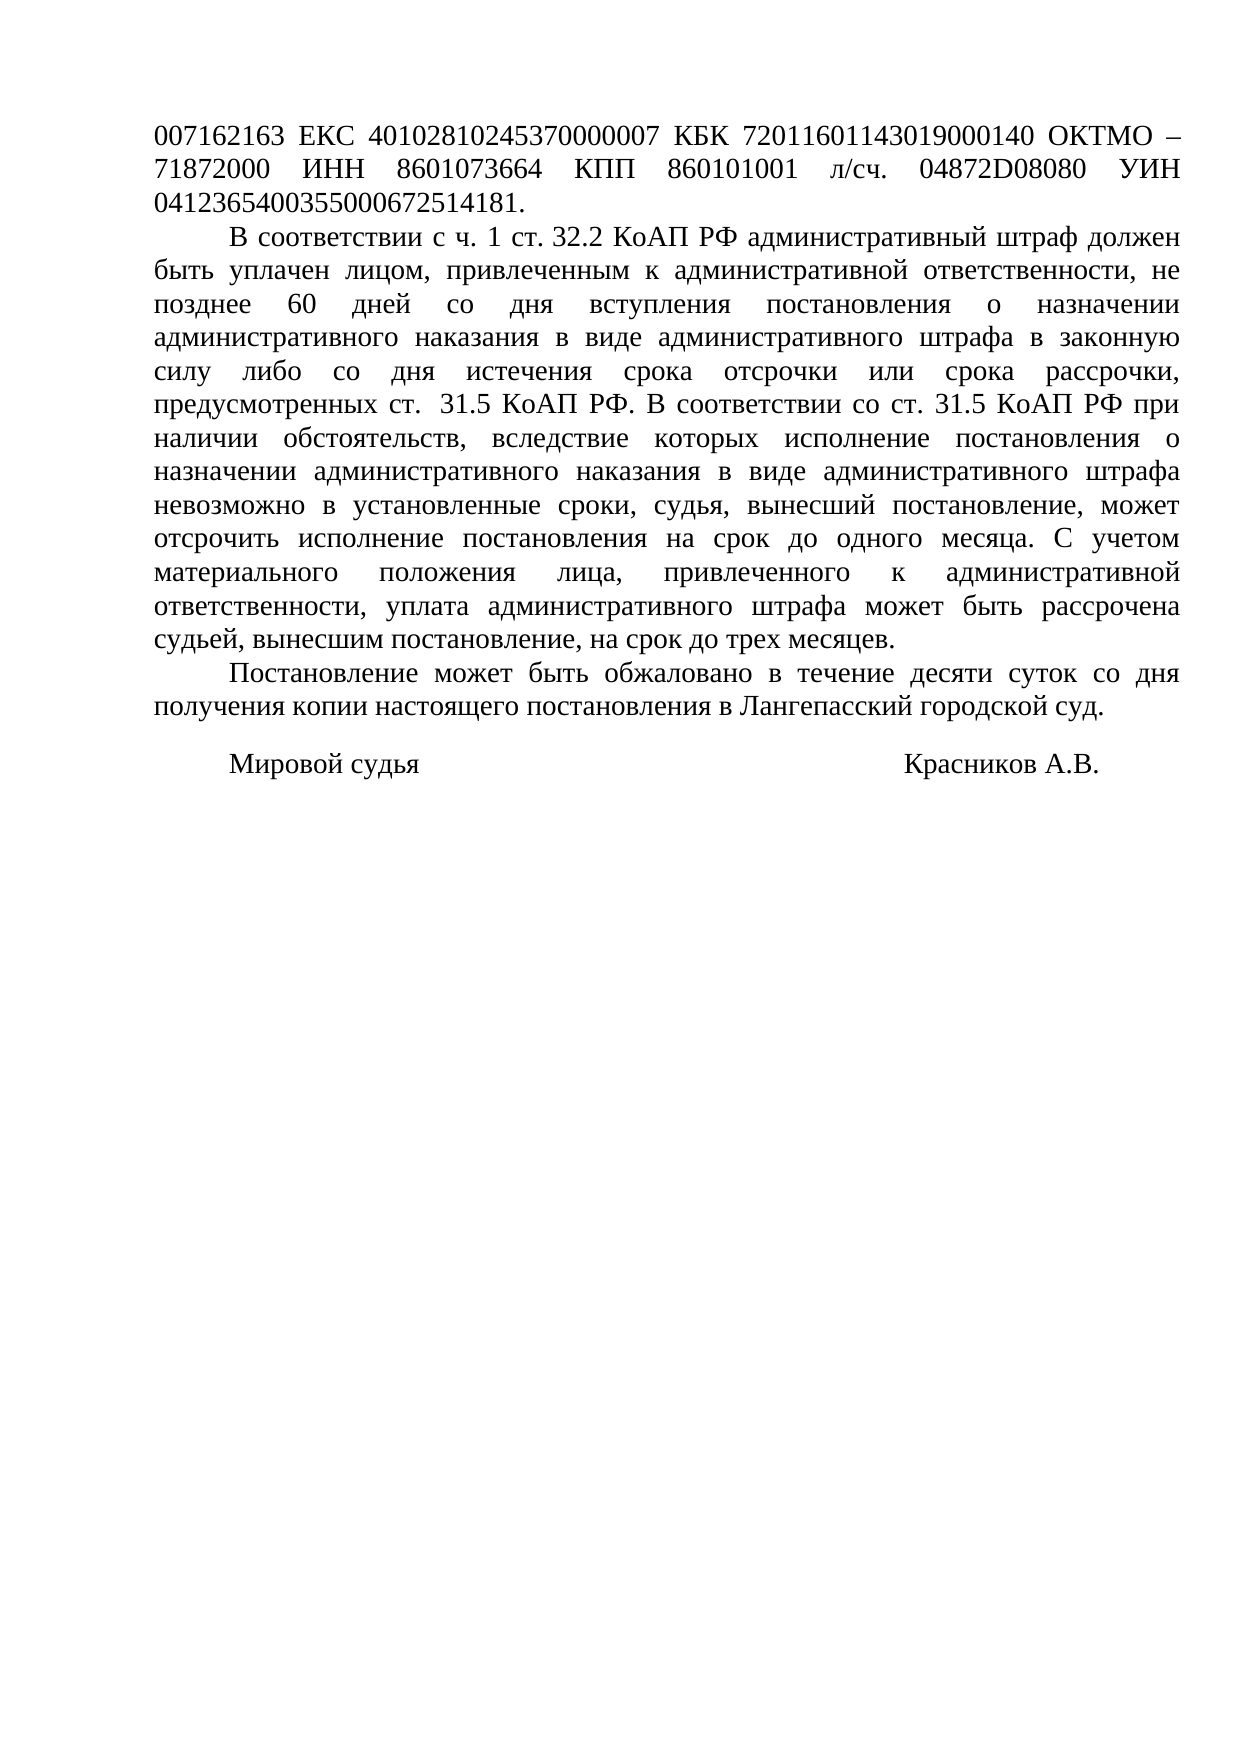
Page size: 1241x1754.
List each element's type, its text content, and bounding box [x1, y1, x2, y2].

text Постановление может быть обжаловано в течение десяти суток со дня получения копии настоящего постановления в Лангепасский городской суд. [153, 655, 1181, 722]
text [153, 118, 1181, 219]
text В соответствии с ч. 1 ст. 32.2 КоАП РФ административный штраф должен быть уплачен лицом, привлеченным к административной ответственности, не позднее 60 дней со дня вступления постановления о назначении административного наказания в виде административного штрафа в законную силу либо со дня истечения срока отсрочки или срока рассрочки, предусмотренных ст. 31.5 КоАП РФ. В соответствии со ст. 31.5 КоАП РФ при наличии обстоятельств, вследствие которых исполнение постановления о назначении административного наказания в виде административного штрафа невозможно в установленные сроки, судья, вынесший постановление, может отсрочить исполнение постановления на срок до одного месяца. С учетом материального положения лица, привлеченного к административной ответственности, уплата административного штрафа может быть рассрочена судьей, вынесшим постановление, на срок до трех месяцев. [153, 219, 1181, 655]
text Мировой судья Красников А.В. [213, 746, 1181, 779]
